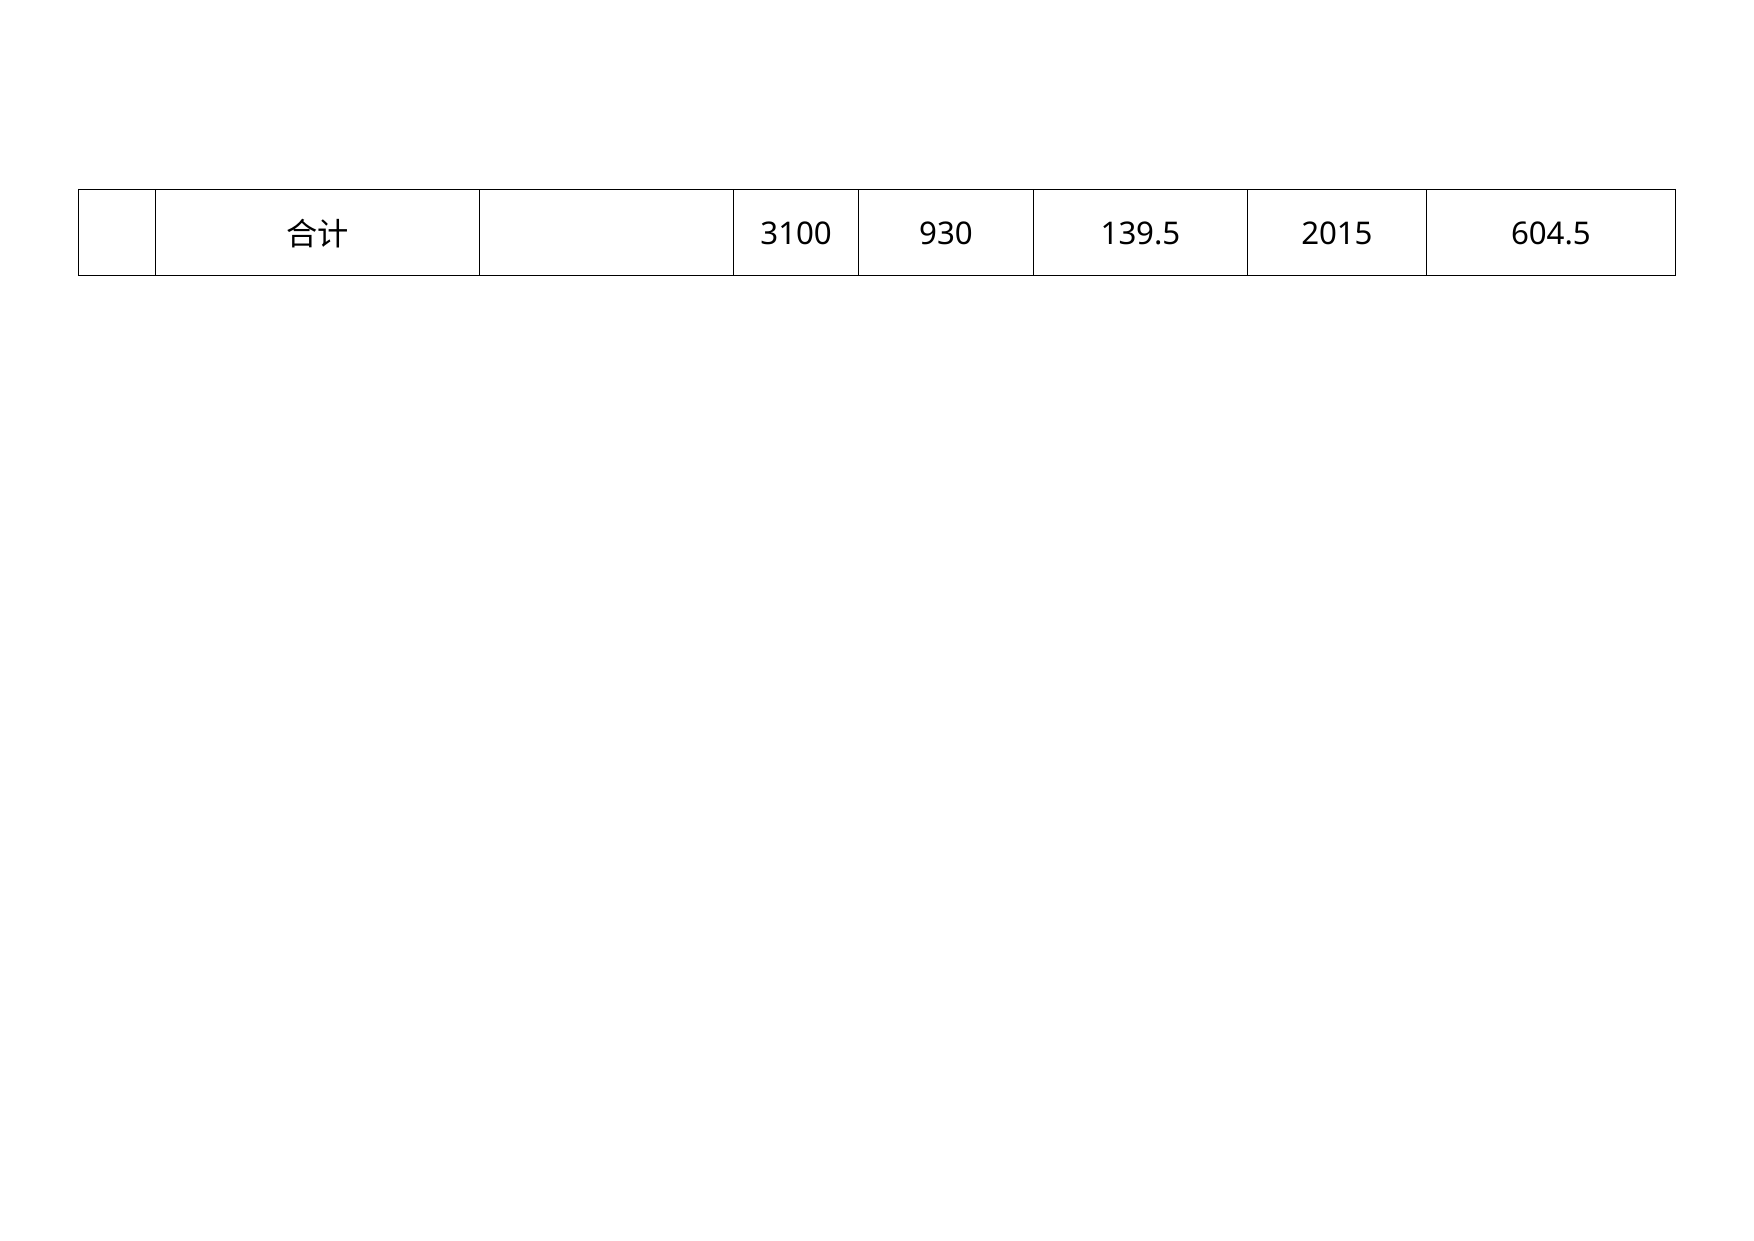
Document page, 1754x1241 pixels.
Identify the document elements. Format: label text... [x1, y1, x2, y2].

table_cell [480, 190, 733, 275]
table_cell 139.5 [1034, 190, 1247, 275]
table_cell [79, 190, 155, 275]
table_cell 604.5 [1427, 190, 1675, 275]
table_cell 2015 [1248, 190, 1426, 275]
table_cell 合计 [156, 190, 479, 275]
table_cell 3100 [734, 190, 858, 275]
table_cell 930 [859, 190, 1033, 275]
